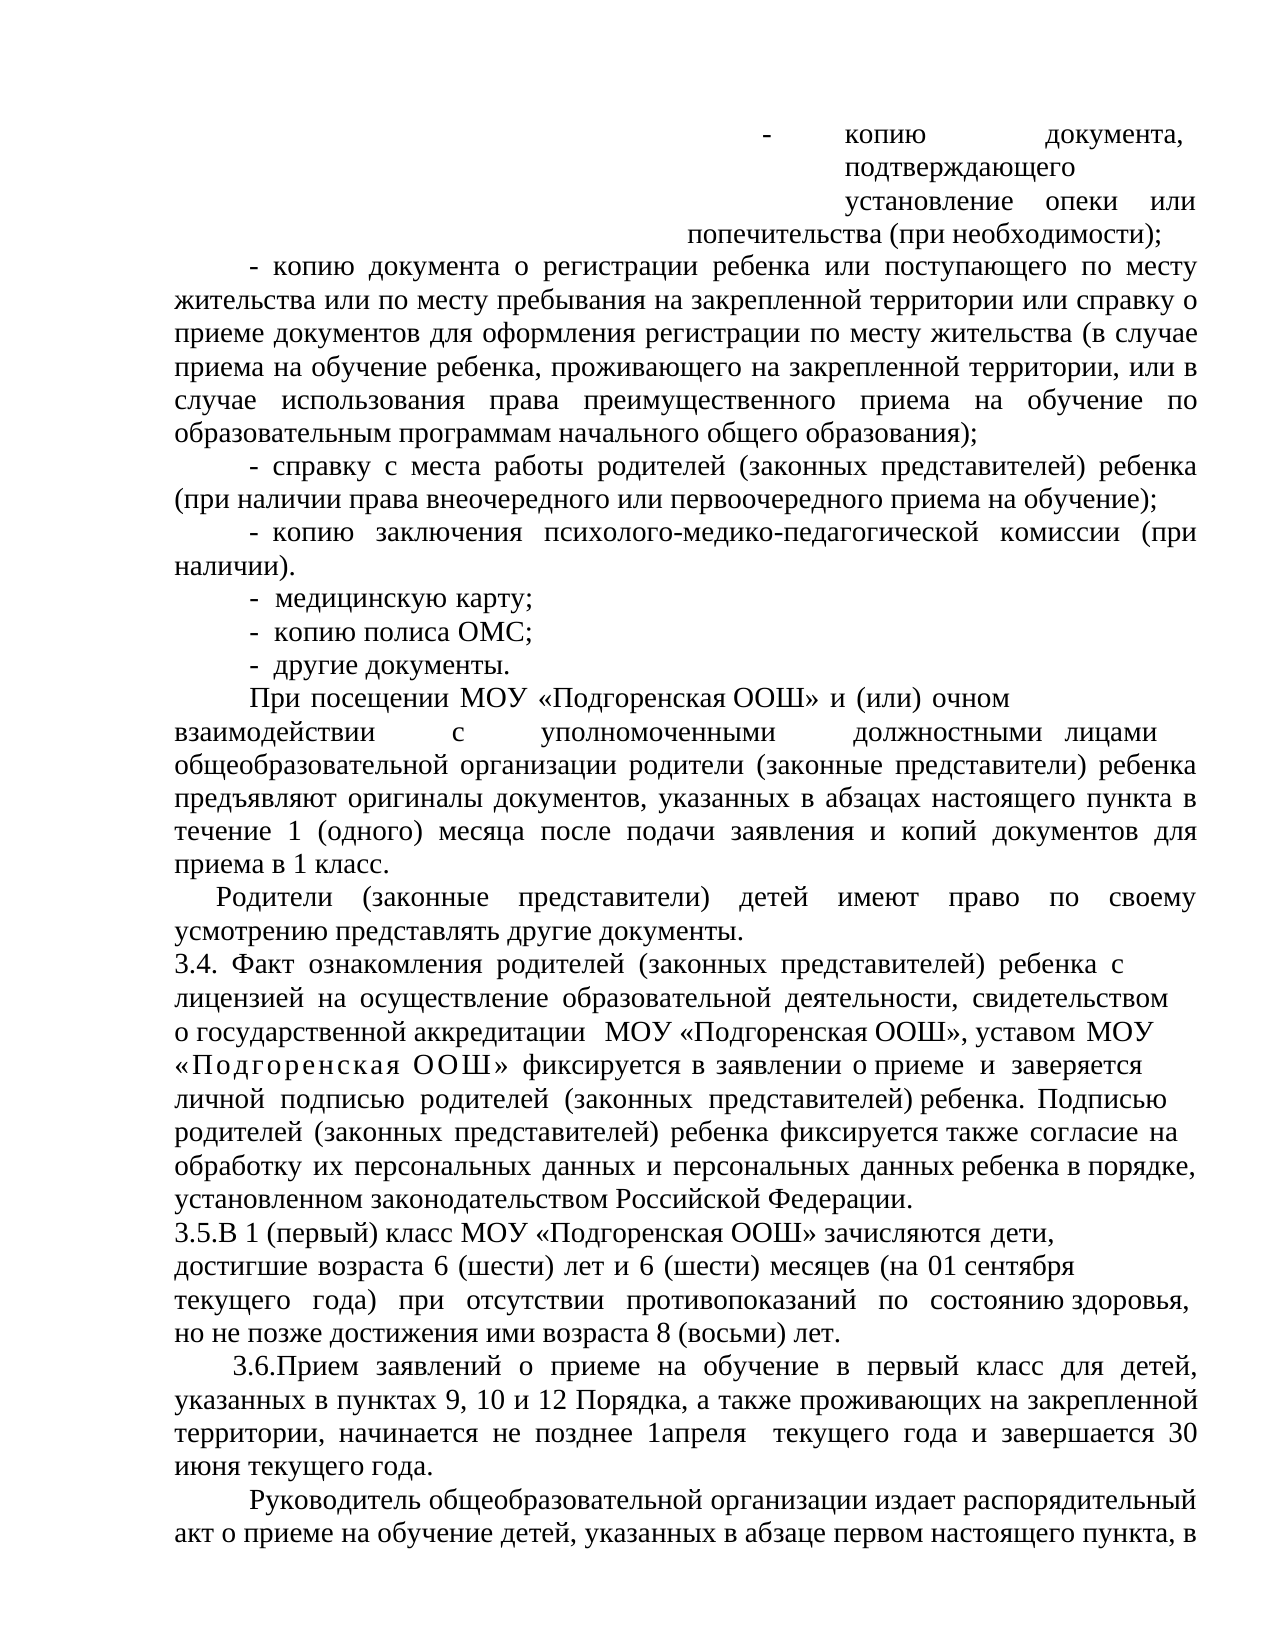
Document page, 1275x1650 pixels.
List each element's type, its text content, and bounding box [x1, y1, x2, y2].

text - справку с места работы родителей (законных представителей) ребенка (при наличии права внеочередного или первоочередного приема на обучение); [174, 449, 1203, 515]
text При посещении МОУ «Подгоренская ООШ» и (или) очном взаимодействии с уполномоченными должностными лицами общеобразовательной организации родители (законные представители) ребенка предъявляют оригиналы документов, указанных в абзацах настоящего пункта в течение 1 (одного) месяца после подачи заявления и копий документов для приема в 1 класс. [174, 681, 1203, 880]
text - копию документа о регистрации ребенка или поступающего по месту жительства или по месту пребывания на закрепленной территории или справку о приеме документов для оформления регистрации по месту жительства (в случае приема на обучение ребенка, проживающего на закрепленной территории, или в случае использования права преимущественного приема на обучение по образовательным программам начального общего образования); [174, 249, 1198, 449]
text Родители (законные представители) детей имеют право по своему усмотрению представлять другие документы. [174, 880, 1203, 947]
text - копию документа, подтверждающего установление опеки или попечительства (при необходимости); [687, 117, 1203, 249]
text 3.5.В 1 (первый) класс МОУ «Подгоренская ООШ» зачисляются дети, достигшие возраста 6 (шести) лет и 6 (шести) месяцев (на 01 сентября текущего года) при отсутствии противопоказаний по состоянию здоровья, но не позже достижения ими возраста 8 (восьми) лет. [174, 1215, 1196, 1349]
text 3.4. Факт ознакомления родителей (законных представителей) ребенка с лицензией на осуществление образовательной деятельности, свидетельством о государственной аккредитации МОУ «Подгоренская ООШ», уставом МОУ «Подгоренская ООШ» фиксируется в заявлении о приеме и заверяется личной подписью родителей (законных представителей) ребенка. Подписью родителей (законных представителей) ребенка фиксируется также согласие на обработку их персональных данных и персональных данных ребенка в порядке, установленном законодательством Российской Федерации. [174, 947, 1196, 1215]
text - копию заключения психолого-медико-педагогической комиссии (при наличии). [174, 515, 1203, 581]
text - медицинскую карту; - копию полиса ОМС; - другие документы. [249, 581, 533, 681]
text Руководитель общеобразовательной организации издает распорядительный акт о приеме на обучение детей, указанных в абзаце первом настоящего пункта, в [174, 1482, 1203, 1549]
text 3.6.Прием заявлений о приеме на обучение в первый класс для детей, указанных в пунктах 9, 10 и 12 Порядка, а также проживающих на закрепленной территории, начинается не позднее 1апреля текущего года и завершается 30 июня текущего года. [174, 1349, 1198, 1482]
